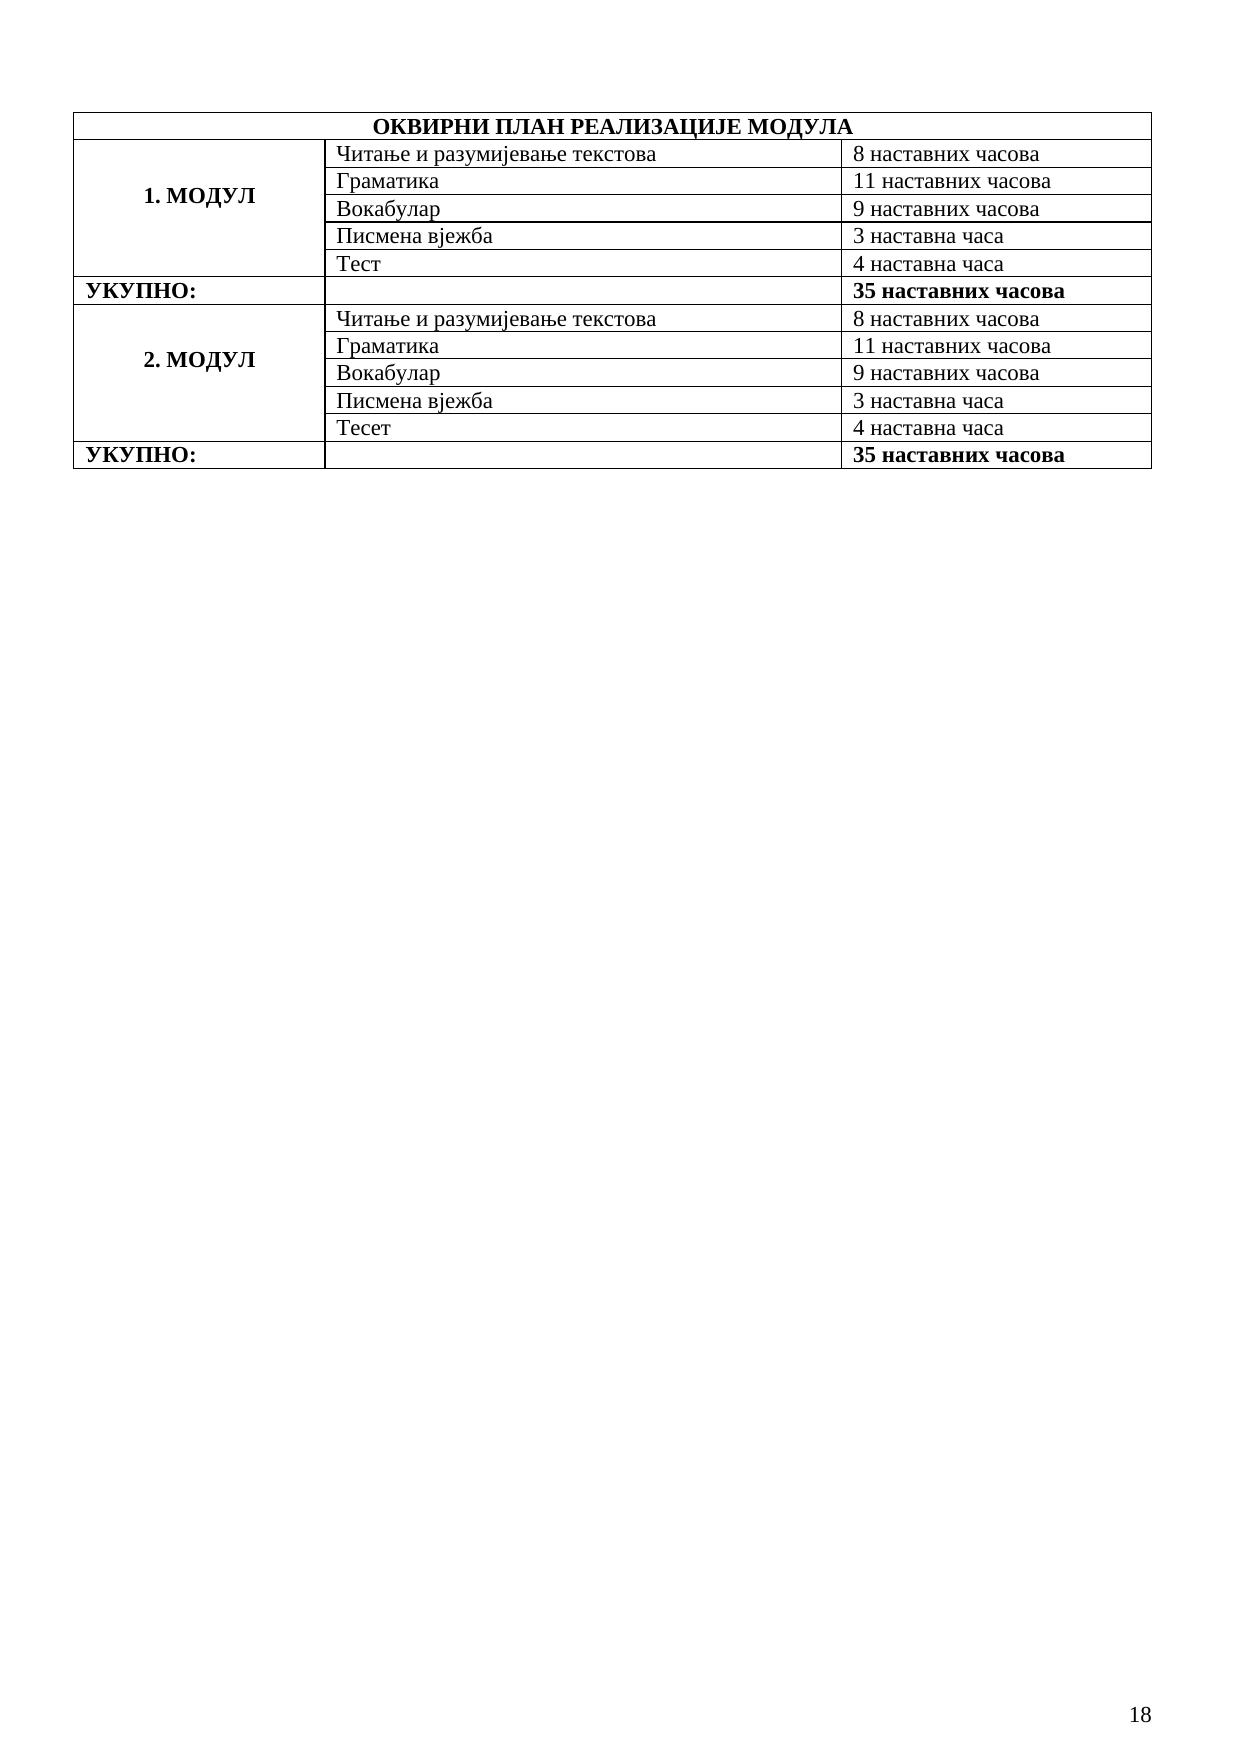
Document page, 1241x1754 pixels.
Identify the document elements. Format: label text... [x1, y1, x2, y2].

table_cell Граматика [326, 332, 841, 358]
table_cell 2. МОДУЛ [74, 305, 324, 441]
table_cell 4 наставна часа [842, 414, 1151, 441]
table_cell Граматика [326, 168, 841, 194]
table_cell Читање и разумијевање текстова [326, 140, 841, 167]
table_cell Тест [326, 250, 841, 276]
table_cell Вокабулар [326, 359, 841, 386]
table_cell 11 наставних часова [842, 168, 1151, 194]
table_cell УКУПНО: [74, 442, 324, 468]
table_cell 3 наставна часа [842, 223, 1151, 249]
table_cell 4 наставна часа [842, 250, 1151, 276]
table_cell 3 наставна часа [842, 387, 1151, 413]
table_cell 35 наставних часова [842, 442, 1151, 468]
table_cell Вокабулар [326, 195, 841, 221]
table_cell 9 наставних часова [842, 359, 1151, 386]
table_cell Тесет [326, 414, 841, 441]
table_cell 8 наставних часова [842, 305, 1151, 331]
table_cell 35 наставних часова [842, 277, 1151, 303]
table_cell Читање и разумијевање текстова [326, 305, 841, 331]
table_cell [326, 442, 841, 468]
table_header ОКВИРНИ ПЛАН РЕАЛИЗАЦИЈЕ МОДУЛА [74, 113, 1151, 139]
table_cell [326, 277, 841, 303]
table_cell УКУПНО: [74, 277, 324, 303]
table_cell 11 наставних часова [842, 332, 1151, 358]
table_cell Писмена вјежба [326, 223, 841, 249]
table_cell 9 наставних часова [842, 195, 1151, 221]
table_cell 8 наставних часова [842, 140, 1151, 167]
table_cell Писмена вјежба [326, 387, 841, 413]
table_cell 1. МОДУЛ [74, 140, 324, 276]
